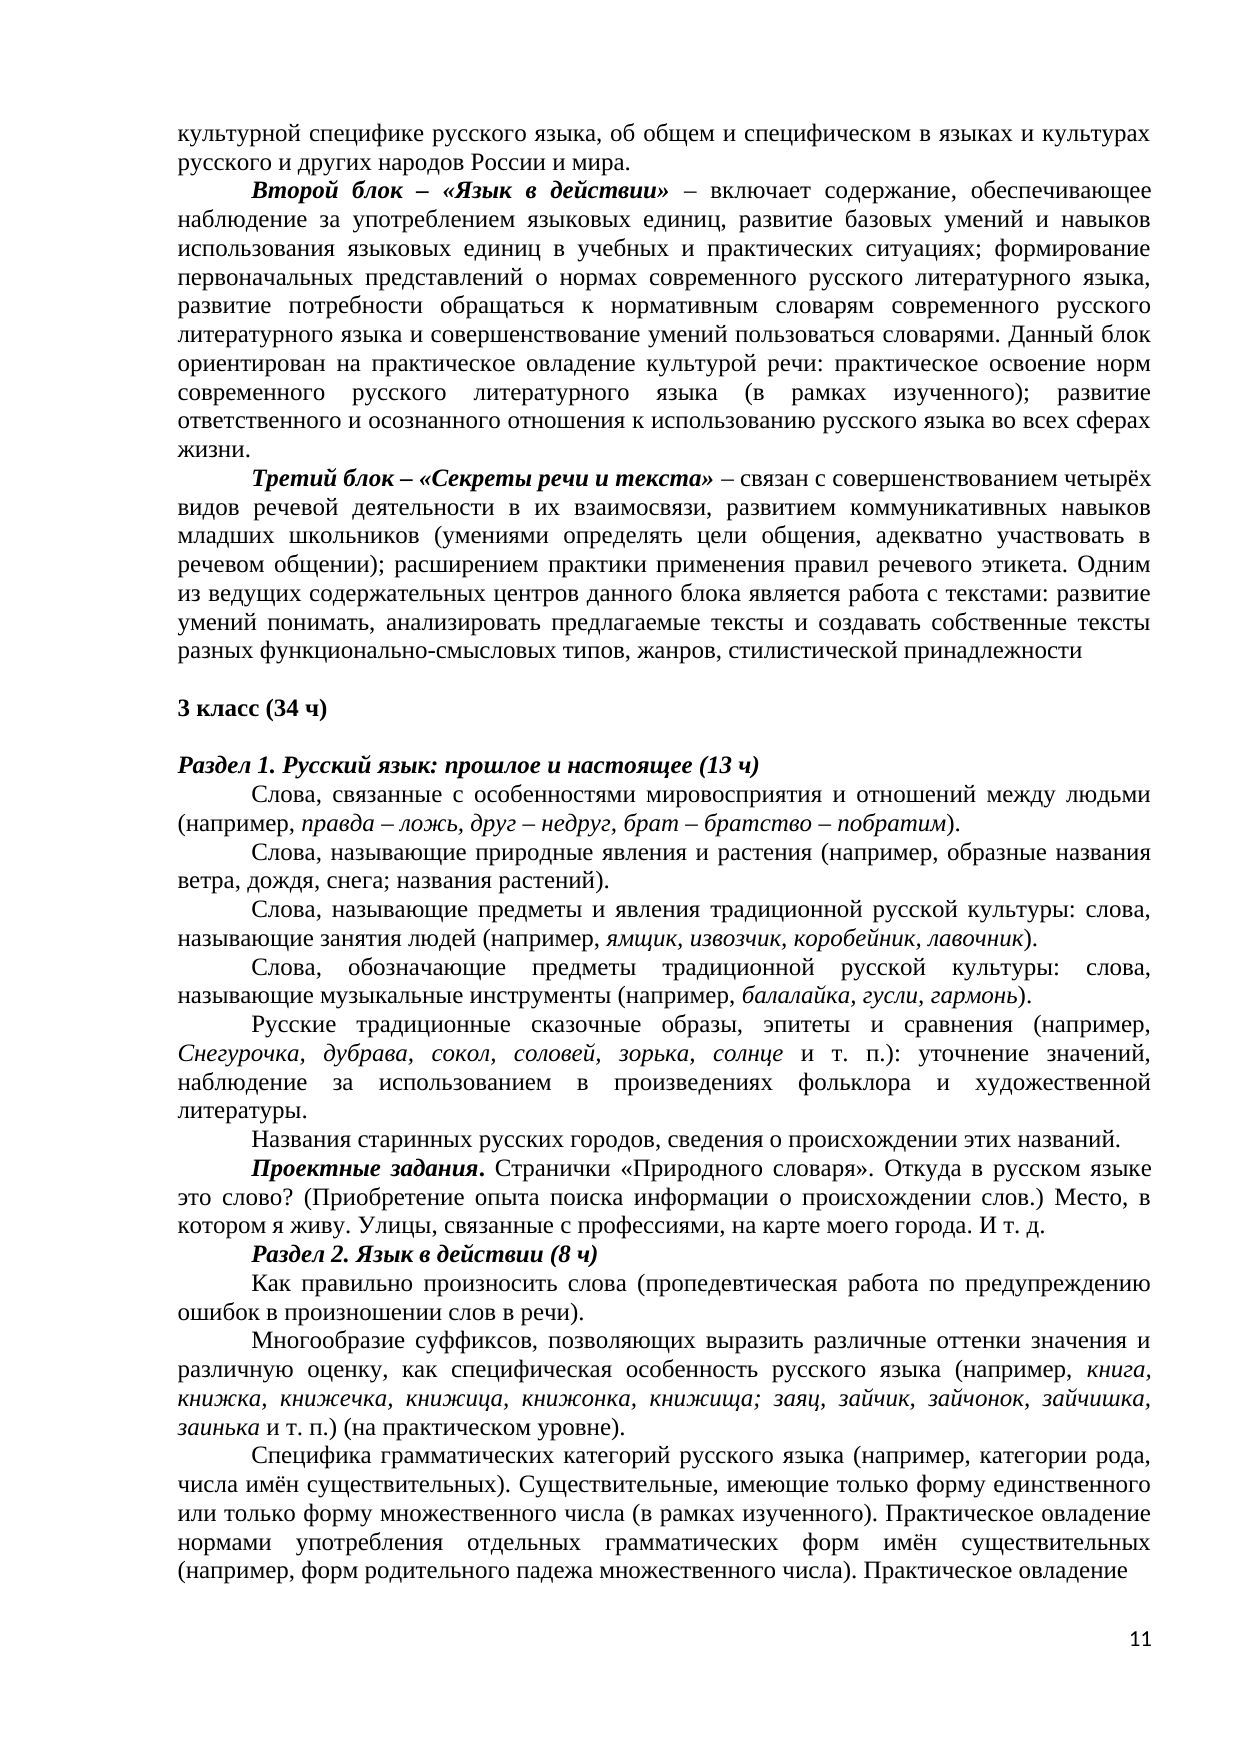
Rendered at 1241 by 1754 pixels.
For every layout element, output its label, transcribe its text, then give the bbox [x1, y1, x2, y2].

text Слова, связанные с особенностями мировосприятия и отношений между людьми (например, правда – ложь, друг – недруг, брат – братство – побратим). [177, 779, 1152, 837]
text Русские традиционные сказочные образы, эпитеты и сравнения (например, Снегурочка, дубрава, сокол, соловей, зорька, солнце и т. п.): уточнение значений, наблюдение за использованием в произведениях фольклора и художественной литературы. [177, 1009, 1152, 1124]
text Проектные задания. Странички «Природного словаря». Откуда в русском языке это слово? (Приобретение опыта поиска информации о происхождении слов.) Место, в котором я живу. Улицы, связанные с профессиями, на карте моего города. И т. д. [177, 1153, 1152, 1239]
text Второй блок – «Язык в действии» – включает содержание, обеспечивающее наблюдение за употреблением языковых единиц, развитие базовых умений и навыков использования языковых единиц в учебных и практических ситуациях; формирование первоначальных представлений о нормах современного русского литературного языка, развитие потребности обращаться к нормативным словарям современного русского литературного языка и совершенствование умений пользоваться словарями. Данный блок ориентирован на практическое овладение культурой речи: практическое освоение норм современного русского литературного языка (в рамках изученного); развитие ответственного и осознанного отношения к использованию русского языка во всех сферах жизни. [177, 176, 1152, 463]
text Слова, называющие природные явления и растения (например, образные названия ветра, дождя, снега; названия растений). [177, 837, 1152, 894]
text Раздел 2. Язык в действии (8 ч) [177, 1239, 1152, 1268]
text Многообразие суффиксов, позволяющих выразить различные оттенки значения и различную оценку, как специфическая особенность русского языка (например, книга, книжка, книжечка, книжица, книжонка, книжища; заяц, зайчик, зайчонок, зайчишка, заинька и т. п.) (на практическом уровне). [177, 1326, 1152, 1441]
text Специфика грамматических категорий русского языка (например, категории рода, числа имён существительных). Существительные, имеющие только форму единственного или только форму множественного числа (в рамках изученного). Практическое овладение нормами употребления отдельных грамматических форм имён существительных (например, форм родительного падежа множественного числа). Практическое овладение [177, 1441, 1152, 1584]
text 3 класс (34 ч) [177, 693, 1152, 722]
text Слова, обозначающие предметы традиционной русской культуры: слова, называющие музыкальные инструменты (например, балалайка, гусли, гармонь). [177, 952, 1152, 1009]
text Третий блок – «Секреты речи и текста» – связан с совершенствованием четырёх видов речевой деятельности в их взаимосвязи, развитием коммуникативных навыков младших школьников (умениями определять цели общения, адекватно участвовать в речевом общении); расширением практики применения правил речевого этикета. Одним из ведущих содержательных центров данного блока является работа с текстами: развитие умений понимать, анализировать предлагаемые тексты и создавать собственные тексты разных функционально-смысловых типов, жанров, стилистической принадлежности [177, 463, 1152, 664]
text Слова, называющие предметы и явления традиционной русской культуры: слова, называющие занятия людей (например, ямщик, извозчик, коробейник, лавочник). [177, 894, 1152, 952]
text Как правильно произносить слова (пропедевтическая работа по предупреждению ошибок в произношении слов в речи). [177, 1268, 1152, 1326]
text Названия старинных русских городов, сведения о происхождении этих названий. [177, 1124, 1152, 1153]
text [177, 118, 1152, 176]
text Раздел 1. Русский язык: прошлое и настоящее (13 ч) [177, 751, 1152, 779]
